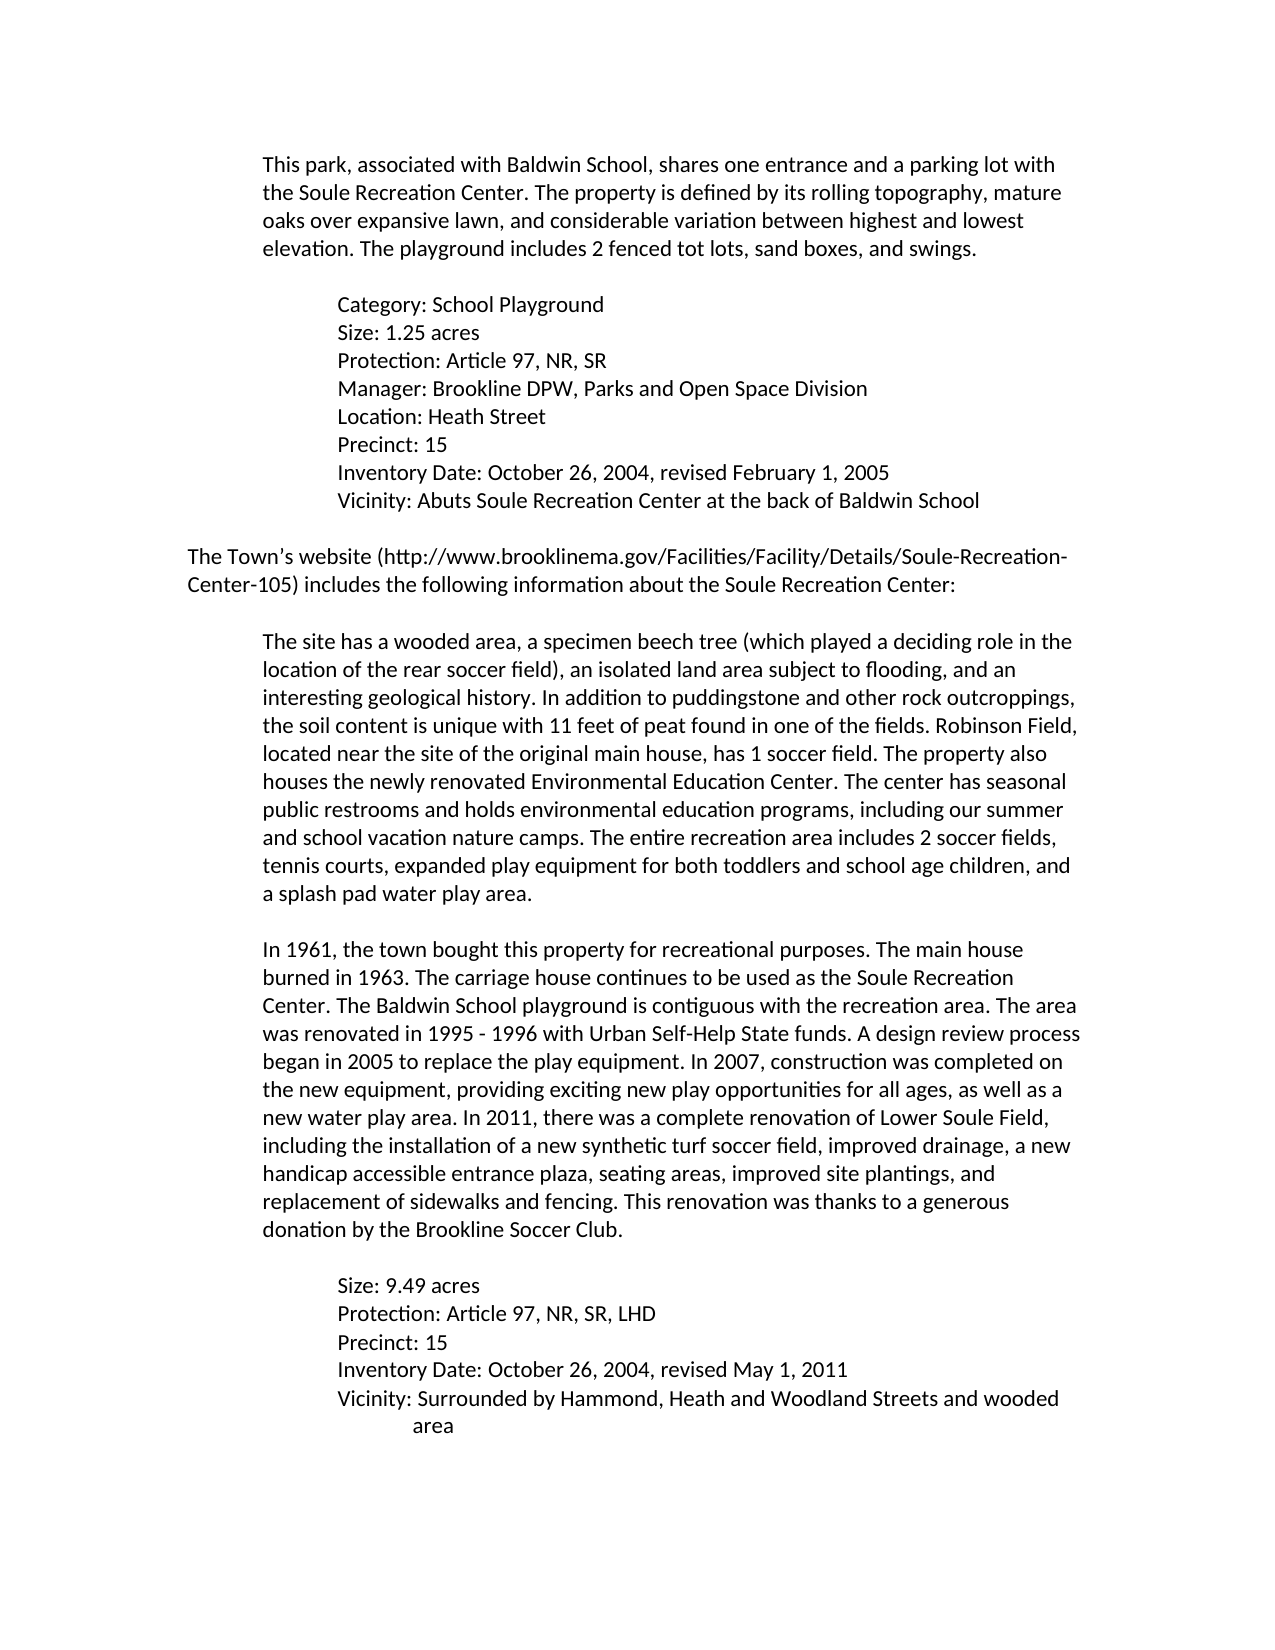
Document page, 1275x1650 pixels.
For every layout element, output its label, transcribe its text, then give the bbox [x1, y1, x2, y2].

text Size: 9.49 acres [187, 1272, 1087, 1299]
text Precinct: 15 [225, 430, 1087, 458]
text The Town’s website (http://www.brooklinema.gov/Facilities/Facility/Details/Soule-Recreation-Center-105) includes the following information about the Soule Recreation Center: [187, 542, 1087, 598]
text Inventory Date: October 26, 2004, revised February 1, 2005 [225, 458, 1087, 486]
text Vicinity: Surrounded by Hammond, Heath and Woodland Streets and wooded area [187, 1384, 1087, 1440]
text Precinct: 15 [187, 1328, 1087, 1356]
text Protection: Article 97, NR, SR [225, 346, 1087, 374]
text The site has a wooded area, a specimen beech tree (which played a deciding role in the location of the rear soccer field), an isolated land area subject to flooding, and an interesting geological history. In addition to puddingstone and other rock outcroppings, the soil content is unique with 11 feet of peat found in one of the fields. Robinson Field, located near the site of the original main house, has 1 soccer field. The property also houses the newly renovated Environmental Education Center. The center has seasonal public restrooms and holds environmental education programs, including our summer and school vacation nature camps. The entire recreation area includes 2 soccer fields, tennis courts, expanded play equipment for both toddlers and school age children, and a splash pad water play area. In 1961, the town bought this property for recreational purposes. The main house burned in 1963. The carriage house continues to be used as the Soule Recreation Center. The Baldwin School playground is contiguous with the recreation area. The area was renovated in 1995 - 1996 with Urban Self-Help State funds. A design review process began in 2005 to replace the play equipment. In 2007, construction was completed on the new equipment, providing exciting new play opportunities for all ages, as well as a new water play area. In 2011, there was a complete renovation of Lower Soule Field, including the installation of a new synthetic turf soccer field, improved drainage, a new handicap accessible entrance plaza, seating areas, improved site plantings, and replacement of sidewalks and fencing. This renovation was thanks to a generous donation by the Brookline Soccer Club. [187, 627, 1087, 1243]
text This park, associated with Baldwin School, shares one entrance and a parking lot with the Soule Recreation Center. The property is defined by its rolling topography, mature oaks over expansive lawn, and considerable variation between highest and lowest elevation. The playground includes 2 fenced tot lots, sand boxes, and swings. Category: School Playground [187, 150, 1087, 318]
text Manager: Brookline DPW, Parks and Open Space Division [225, 374, 1087, 402]
text Protection: Article 97, NR, SR, LHD [187, 1299, 1087, 1328]
text Vicinity: Abuts Soule Recreation Center at the back of Baldwin School [225, 486, 1087, 514]
text Location: Heath Street [225, 402, 1087, 430]
text Size: 1.25 acres [225, 318, 1087, 346]
text Inventory Date: October 26, 2004, revised May 1, 2011 [187, 1356, 1087, 1384]
